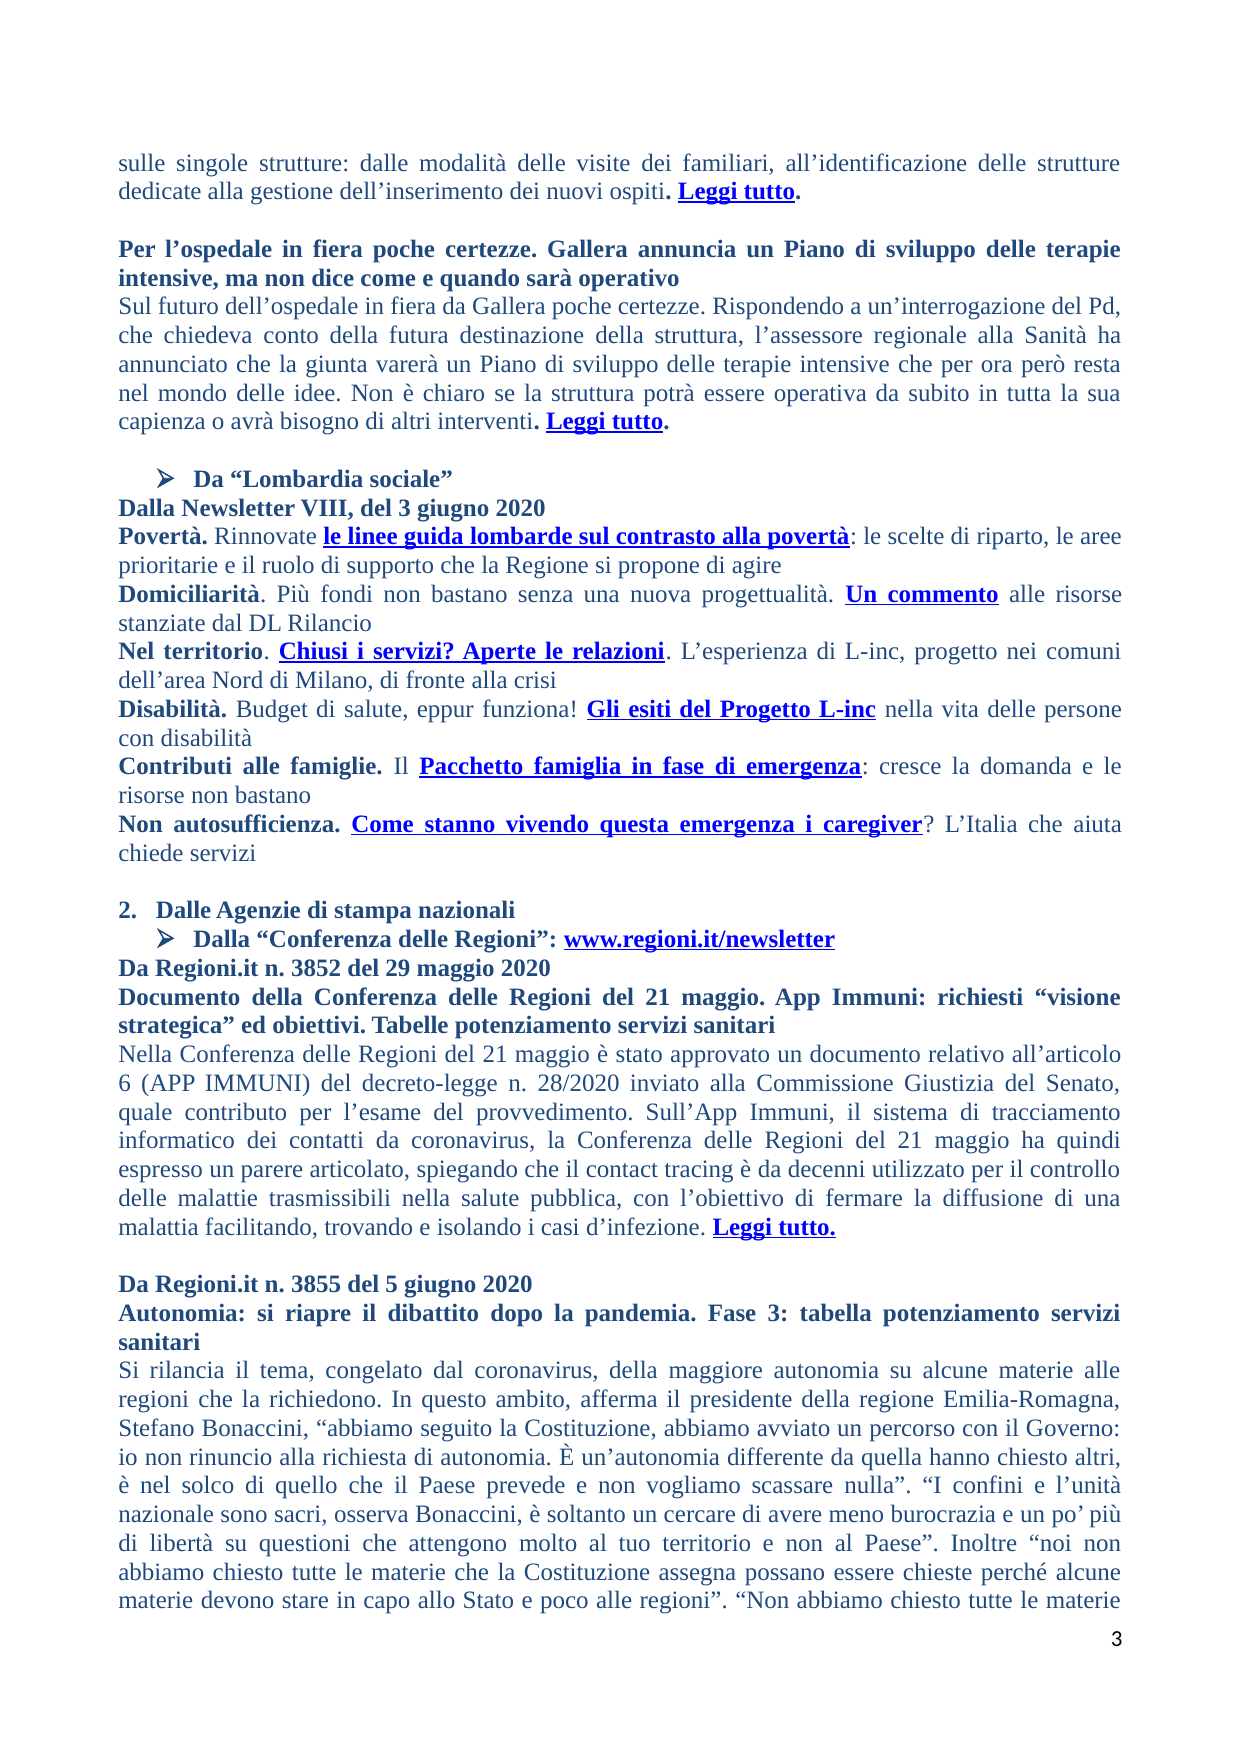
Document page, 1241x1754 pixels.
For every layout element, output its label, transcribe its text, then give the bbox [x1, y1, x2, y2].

list Dalle Agenzie di stampa nazionali [118, 895, 1122, 924]
text Documento della Conferenza delle Regioni del 21 maggio. App Immuni: richiesti “visione strategica” ed obiettivi. Tabelle potenziamento servizi sanitari [118, 982, 1122, 1039]
text Nel territorio. Chiusi i servizi? Aperte le relazioni. L’esperienza di L-inc, progetto nei comuni dell’area Nord di Milano, di fronte alla crisi [118, 636, 1122, 694]
text Contributi alle famiglie. Il Pacchetto famiglia in fase di emergenza: cresce la domanda e le risorse non bastano [118, 751, 1122, 809]
text Povertà. Rinnovate le linee guida lombarde sul contrasto alla povertà: le scelte di riparto, le aree prioritarie e il ruolo di supporto che la Regione si propone di agire [118, 521, 1122, 579]
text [118, 148, 1122, 205]
text Disabilità. Budget di salute, eppur funziona! Gli esiti del Progetto L-inc nella vita delle persone con disabilità [118, 694, 1122, 751]
list Da “Lombardia sociale” [156, 464, 1122, 493]
text Domiciliarità. Più fondi non bastano senza una nuova progettualità. Un commento alle risorse stanziate dal DL Rilancio [118, 579, 1122, 636]
text Nella Conferenza delle Regioni del 21 maggio è stato approvato un documento relativo all’articolo 6 (APP IMMUNI) del decreto-legge n. 28/2020 inviato alla Commissione Giustizia del Senato, quale contributo per l’esame del provvedimento. Sull’App Immuni, il sistema di tracciamento informatico dei contatti da coronavirus, la Conferenza delle Regioni del 21 maggio ha quindi espresso un parere articolato, spiegando che il contact tracing è da decenni utilizzato per il controllo delle malattie trasmissibili nella salute pubblica, con l’obiettivo di fermare la diffusione di una malattia facilitando, trovando e isolando i casi d’infezione. Leggi tutto. [118, 1039, 1122, 1240]
text Da Regioni.it n. 3855 del 5 giugno 2020 [118, 1269, 1122, 1298]
list Dalla “Conferenza delle Regioni”: www.regioni.it/newsletter [156, 924, 1122, 953]
text Da Regioni.it n. 3852 del 29 maggio 2020 [118, 953, 1122, 982]
text Dalla Newsletter VIII, del 3 giugno 2020 [118, 493, 1122, 521]
text Per l’ospedale in fiera poche certezze. Gallera annuncia un Piano di sviluppo delle terapie intensive, ma non dice come e quando sarà operativo [118, 234, 1122, 291]
text Autonomia: si riapre il dibattito dopo la pandemia. Fase 3: tabella potenziamento servizi sanitari [118, 1298, 1122, 1355]
text Non autosufficienza. Come stanno vivendo questa emergenza i caregiver? L’Italia che aiuta chiede servizi [118, 809, 1122, 866]
text Sul futuro dell’ospedale in fiera da Gallera poche certezze. Rispondendo a un’interrogazione del Pd, che chiedeva conto della futura destinazione della struttura, l’assessore regionale alla Sanità ha annunciato che la giunta varerà un Piano di sviluppo delle terapie intensive che per ora però resta nel mondo delle idee. Non è chiaro se la struttura potrà essere operativa da subito in tutta la sua capienza o avrà bisogno di altri interventi. Leggi tutto. [118, 291, 1122, 435]
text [118, 1355, 1122, 1614]
